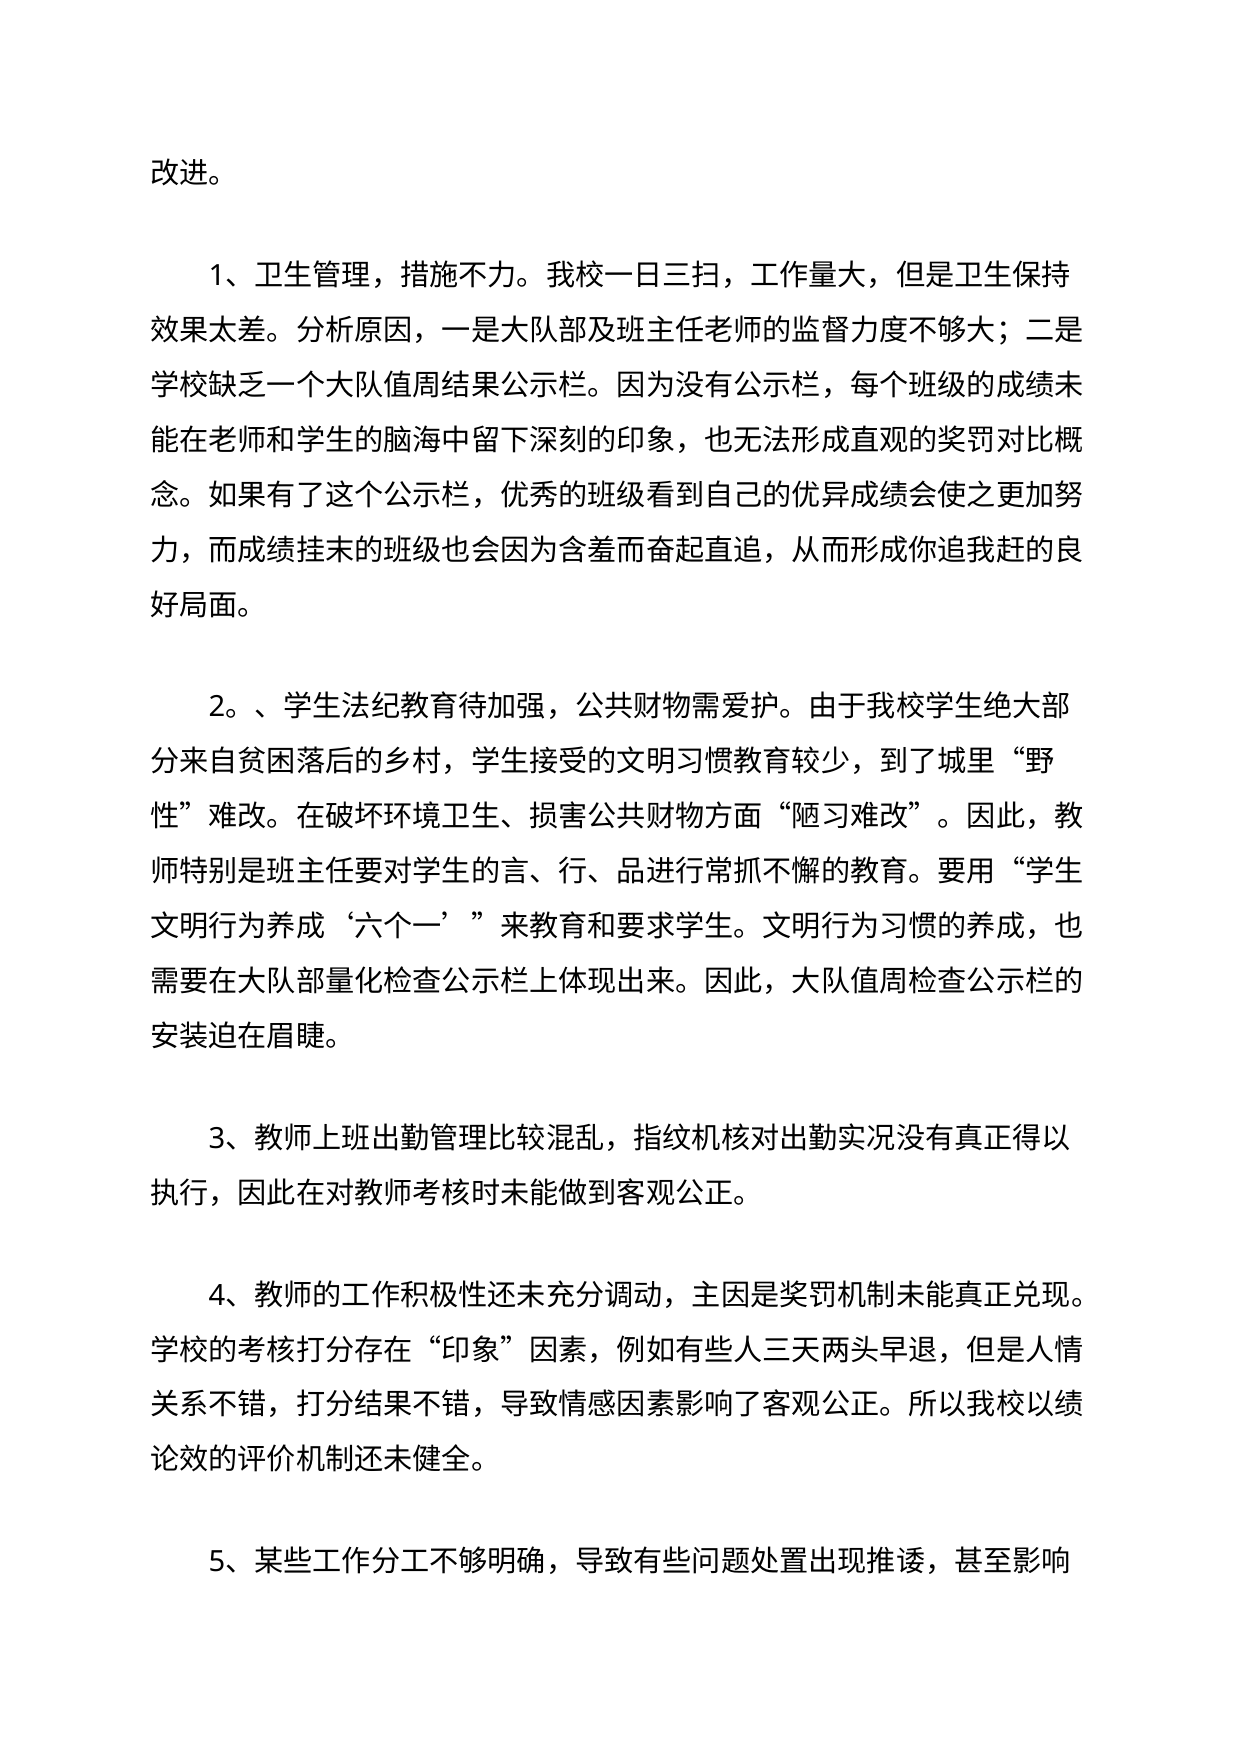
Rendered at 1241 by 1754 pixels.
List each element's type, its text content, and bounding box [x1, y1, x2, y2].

text 2。、学生法纪教育待加强，公共财物需爱护。由于我校学生绝大部分来自贫困落后的乡村，学生接受的文明习惯教育较少，到了城里“野性”难改。在破坏环境卫生、损害公共财物方面“陋习难改”。因此，教师特别是班主任要对学生的言、行、品进行常抓不懈的教育。要用“学生文明行为养成‘六个一’”来教育和要求学生。文明行为习惯的养成，也需要在大队部量化检查公示栏上体现出来。因此，大队值周检查公示栏的安装迫在眉睫。 [150, 683, 1090, 1055]
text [150, 150, 1090, 192]
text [150, 1538, 1090, 1580]
text 3、教师上班出勤管理比较混乱，指纹机核对出勤实况没有真正得以执行，因此在对教师考核时未能做到客观公正。 [150, 1114, 1090, 1212]
text 4、教师的工作积极性还未充分调动，主因是奖罚机制未能真正兑现。学校的考核打分存在“印象”因素，例如有些人三天两头早退，但是人情关系不错，打分结果不错，导致情感因素影响了客观公正。所以我校以绩论效的评价机制还未健全。 [150, 1271, 1090, 1478]
text 1、卫生管理，措施不力。我校一日三扫，工作量大，但是卫生保持效果太差。分析原因，一是大队部及班主任老师的监督力度不够大；二是学校缺乏一个大队值周结果公示栏。因为没有公示栏，每个班级的成绩未能在老师和学生的脑海中留下深刻的印象，也无法形成直观的奖罚对比概念。如果有了这个公示栏，优秀的班级看到自己的优异成绩会使之更加努力，而成绩挂末的班级也会因为含羞而奋起直追，从而形成你追我赶的良好局面。 [150, 252, 1090, 623]
